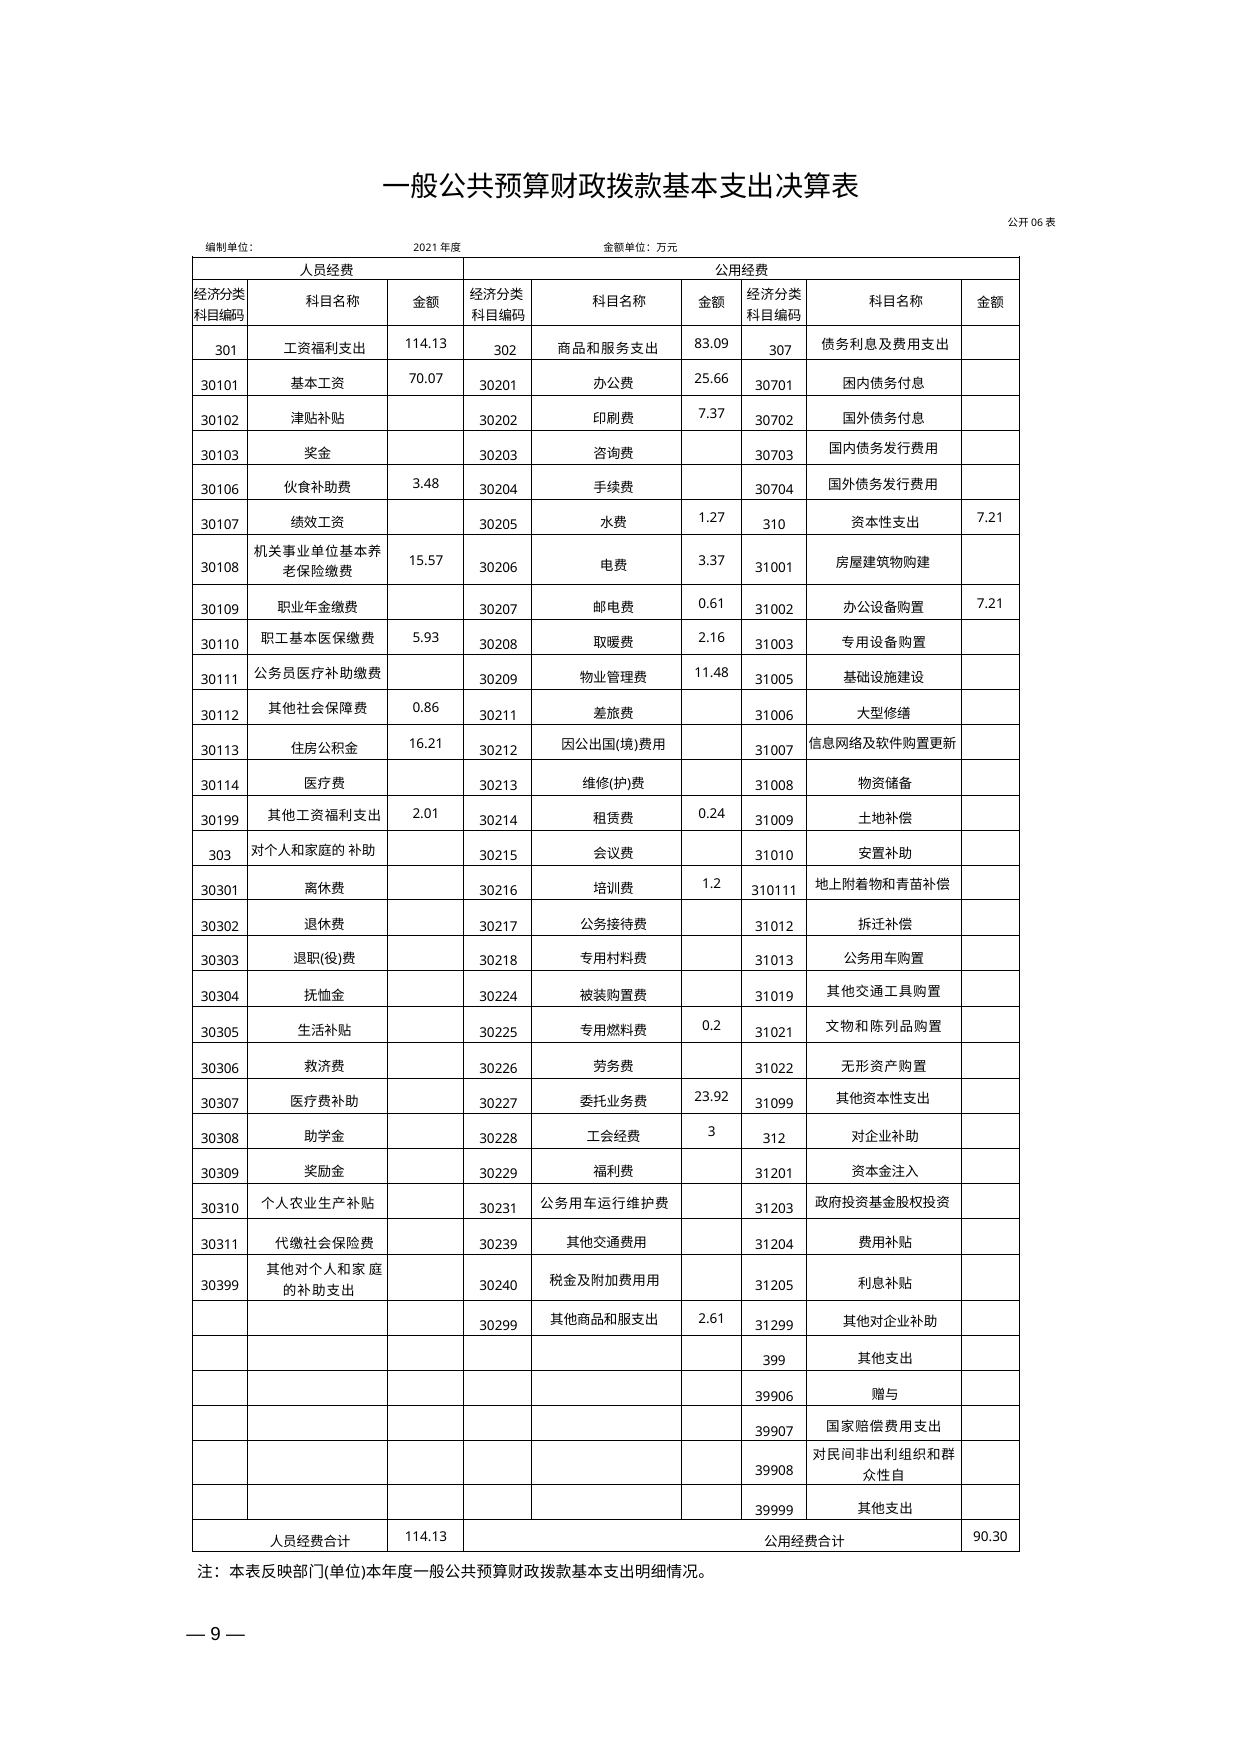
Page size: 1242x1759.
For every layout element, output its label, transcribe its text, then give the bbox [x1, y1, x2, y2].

table_cell [388, 396, 463, 429]
table_cell 399 [742, 1336, 806, 1370]
table_cell 劳务费 [532, 1043, 681, 1078]
table_cell 25.66 [682, 360, 741, 395]
table_cell 税金及附加费用用 [532, 1255, 681, 1300]
table_cell 30108 [193, 535, 247, 584]
table_cell [962, 1301, 1019, 1335]
table_cell [682, 1149, 741, 1183]
table_cell 312 [742, 1114, 806, 1148]
table_cell [248, 1406, 387, 1440]
table_cell 无形资产购置 [807, 1043, 961, 1078]
table_cell 31099 [742, 1079, 806, 1113]
table_cell 30113 [193, 725, 247, 759]
table_cell [193, 1301, 247, 1335]
table_cell [962, 900, 1019, 935]
table_cell 30308 [193, 1114, 247, 1148]
table_cell 0.2 [682, 1007, 741, 1042]
table_cell 邮电费 [532, 585, 681, 619]
table_cell 30217 [464, 900, 531, 935]
table_cell [962, 396, 1019, 429]
table_cell [962, 1043, 1019, 1078]
text 注：本表反映部门(单位)本年度一般公共预算财政拨款基本支出明细情况。 [197, 1561, 1055, 1581]
table_cell 奖金 [248, 431, 387, 464]
table_cell 31299 [742, 1301, 806, 1335]
table_cell 30225 [464, 1007, 531, 1042]
table_cell 70.07 [388, 360, 463, 395]
table_cell 2.61 [682, 1301, 741, 1335]
table_cell [682, 971, 741, 1006]
table_cell [682, 431, 741, 464]
table_cell 30208 [464, 620, 531, 654]
table_cell 国外债务发行费用 [807, 465, 961, 499]
table_cell 对企业补助 [807, 1114, 961, 1148]
table_cell 安置补助 [807, 831, 961, 864]
table_cell [962, 971, 1019, 1006]
table_cell [532, 1371, 681, 1405]
table_cell 11.48 [682, 655, 741, 688]
text 公开06表 [205, 206, 1055, 231]
table_cell 金额 [962, 280, 1019, 325]
table_cell 30202 [464, 396, 531, 429]
table_cell 其他社会保障费 [248, 690, 387, 724]
table_cell 资本金注入 [807, 1149, 961, 1183]
table_cell 公务用车运行维护费 [532, 1184, 681, 1218]
table_cell 住房公积金 [248, 725, 387, 759]
table_cell 5.93 [388, 620, 463, 654]
table_cell [962, 1219, 1019, 1254]
table_cell 国内债务发行费用 [807, 431, 961, 464]
table_cell [388, 1301, 463, 1335]
table_cell 30216 [464, 866, 531, 899]
table_cell 其他资本性支出 [807, 1079, 961, 1113]
table_cell 30211 [464, 690, 531, 724]
table_cell 其他支出 [807, 1336, 961, 1370]
table_cell 其他对个人和家 庭的补助支出 [248, 1255, 387, 1300]
table_cell [682, 1485, 741, 1519]
table_cell [962, 1184, 1019, 1218]
table_cell 物业管理费 [532, 655, 681, 688]
table_cell 其他对企业补助 [807, 1301, 961, 1335]
table_cell [532, 1336, 681, 1370]
table_cell [248, 1441, 387, 1484]
table_cell 代缴社会保险费 [248, 1219, 387, 1254]
table_cell 301 [193, 326, 247, 359]
table_cell 退休费 [248, 900, 387, 935]
table_cell 30227 [464, 1079, 531, 1113]
table_cell [962, 1371, 1019, 1405]
table_cell 债务利息及费用支出 [807, 326, 961, 359]
table_cell 国外债务付息 [807, 396, 961, 429]
table_cell 90.30 [962, 1520, 1019, 1551]
table_cell [682, 1219, 741, 1254]
table_cell 金额 [388, 280, 463, 325]
table_cell 30305 [193, 1007, 247, 1042]
table_cell [682, 1184, 741, 1218]
table_cell 30110 [193, 620, 247, 654]
table_cell 310111 [742, 866, 806, 899]
table_cell 31006 [742, 690, 806, 724]
table_cell [962, 431, 1019, 464]
table_cell 办公设备购置 [807, 585, 961, 619]
table_cell 30306 [193, 1043, 247, 1078]
table_cell [962, 326, 1019, 359]
table_cell [962, 725, 1019, 759]
table_cell [388, 866, 463, 899]
table_cell 39906 [742, 1371, 806, 1405]
table_cell 科目名称 [807, 280, 961, 325]
table_cell 30112 [193, 690, 247, 724]
table_cell 大型修缮 [807, 690, 961, 724]
table_cell [388, 431, 463, 464]
table_cell [464, 1406, 531, 1440]
table_cell 商品和服务支出 [532, 326, 681, 359]
table_cell 31010 [742, 831, 806, 864]
table_cell 307 [742, 326, 806, 359]
table_cell 利息补贴 [807, 1255, 961, 1300]
table_cell 咨询费 [532, 431, 681, 464]
table_cell 职工基本医保缴费 [248, 620, 387, 654]
table_cell 职业年金缴费 [248, 585, 387, 619]
table_cell 31019 [742, 971, 806, 1006]
table_cell 3 [682, 1114, 741, 1148]
table_cell [962, 690, 1019, 724]
table_cell 专用村料费 [532, 936, 681, 970]
table_cell 基本工资 [248, 360, 387, 395]
table_cell 30107 [193, 500, 247, 533]
table_cell 津贴补贴 [248, 396, 387, 429]
table_cell 3.48 [388, 465, 463, 499]
table_cell [682, 1371, 741, 1405]
table_cell [388, 1007, 463, 1042]
table_cell 拆迁补偿 [807, 900, 961, 935]
table_cell 31022 [742, 1043, 806, 1078]
table_cell [682, 900, 741, 935]
table_cell 30213 [464, 760, 531, 795]
table_cell [962, 936, 1019, 970]
table_cell 30229 [464, 1149, 531, 1183]
table_header 人员经费 [193, 258, 463, 279]
table_cell 2.16 [682, 620, 741, 654]
table_cell [682, 1043, 741, 1078]
table_cell [248, 1371, 387, 1405]
table_cell 30240 [464, 1255, 531, 1300]
table_cell [388, 1149, 463, 1183]
table_cell 7.21 [962, 585, 1019, 619]
table_cell [388, 760, 463, 795]
table_cell 30311 [193, 1219, 247, 1254]
table_cell 退职(役)费 [248, 936, 387, 970]
table_cell [388, 1336, 463, 1370]
table_cell 信息网络及软件购置更新 [807, 725, 961, 759]
table_cell 30399 [193, 1255, 247, 1300]
table_cell [388, 1371, 463, 1405]
table_cell 31005 [742, 655, 806, 688]
table_cell [682, 1255, 741, 1300]
table_cell [682, 1406, 741, 1440]
table_cell 30106 [193, 465, 247, 499]
table_cell 303 [193, 831, 247, 864]
table_cell 31002 [742, 585, 806, 619]
table_cell 工会经费 [532, 1114, 681, 1148]
table_cell 奖励金 [248, 1149, 387, 1183]
table_cell [962, 1114, 1019, 1148]
table_cell 其他支出 [807, 1485, 961, 1519]
table_cell [248, 1485, 387, 1519]
table_cell 3.37 [682, 535, 741, 584]
table_cell [464, 1441, 531, 1484]
table_cell 公务用车购置 [807, 936, 961, 970]
table_cell 对个人和家庭的 补助 [248, 831, 387, 864]
table_cell 费用补贴 [807, 1219, 961, 1254]
table_cell [464, 1336, 531, 1370]
table_cell 30701 [742, 360, 806, 395]
table_cell 2.01 [388, 796, 463, 830]
table_cell 30212 [464, 725, 531, 759]
table_cell 经济分类 科目编码 [464, 280, 531, 325]
table_cell [682, 1336, 741, 1370]
table_cell 30302 [193, 900, 247, 935]
table_cell 30224 [464, 971, 531, 1006]
table_cell [532, 1441, 681, 1484]
table_cell [388, 900, 463, 935]
table_cell [388, 1114, 463, 1148]
table_cell 福利费 [532, 1149, 681, 1183]
table_cell 30207 [464, 585, 531, 619]
text 编制单位： 2021年度 金额单位：万元 [205, 231, 1055, 256]
table_cell 30103 [193, 431, 247, 464]
table_cell 31204 [742, 1219, 806, 1254]
table_cell 31003 [742, 620, 806, 654]
table_cell 31013 [742, 936, 806, 970]
table_cell [962, 535, 1019, 584]
table_cell 30307 [193, 1079, 247, 1113]
table_cell 救济费 [248, 1043, 387, 1078]
table_cell [193, 1485, 247, 1519]
table_cell 经济分类 科目编码 [193, 280, 247, 325]
table_cell [962, 1079, 1019, 1113]
table_cell 0.24 [682, 796, 741, 830]
table_cell [682, 936, 741, 970]
table_cell 31007 [742, 725, 806, 759]
table_cell 30111 [193, 655, 247, 688]
table_cell 30206 [464, 535, 531, 584]
table_cell 科目名称 [248, 280, 387, 325]
table_cell 医疗费补助 [248, 1079, 387, 1113]
table_cell [388, 936, 463, 970]
table_cell 委托业务费 [532, 1079, 681, 1113]
table_cell 0.61 [682, 585, 741, 619]
table_cell 金额 [682, 280, 741, 325]
table_cell [388, 655, 463, 688]
table_cell 30114 [193, 760, 247, 795]
table_cell 对民间非出利组织和群众性自 [807, 1441, 961, 1484]
table_cell [962, 620, 1019, 654]
table_cell 绩效工资 [248, 500, 387, 533]
table_cell 30101 [193, 360, 247, 395]
table_cell [248, 1301, 387, 1335]
table_cell 30209 [464, 655, 531, 688]
table_cell 水费 [532, 500, 681, 533]
table_cell 31205 [742, 1255, 806, 1300]
table_cell 30226 [464, 1043, 531, 1078]
table_cell [962, 1255, 1019, 1300]
table_cell [388, 971, 463, 1006]
table_cell 31012 [742, 900, 806, 935]
table_cell 31201 [742, 1149, 806, 1183]
table_cell 39999 [742, 1485, 806, 1519]
table_cell [962, 1485, 1019, 1519]
table_cell [682, 831, 741, 864]
table_cell 39907 [742, 1406, 806, 1440]
table_cell [962, 831, 1019, 864]
table_cell 30203 [464, 431, 531, 464]
table_cell [388, 1485, 463, 1519]
table_cell [532, 1406, 681, 1440]
table_cell 科目名称 [532, 280, 681, 325]
table_cell 人员经费合计 [193, 1520, 387, 1551]
table_cell 医疗费 [248, 760, 387, 795]
table_cell [962, 655, 1019, 688]
table_cell 会议费 [532, 831, 681, 864]
table_cell [962, 866, 1019, 899]
table_cell [962, 760, 1019, 795]
table_cell 经济分类科目编码 [742, 280, 806, 325]
table_cell [682, 725, 741, 759]
table_cell 39908 [742, 1441, 806, 1484]
table_cell 114.13 [388, 326, 463, 359]
table_cell 30309 [193, 1149, 247, 1183]
table_cell 15.57 [388, 535, 463, 584]
table_cell [682, 1441, 741, 1484]
table_cell 30310 [193, 1184, 247, 1218]
table_cell 专用设备购置 [807, 620, 961, 654]
table_cell 83.09 [682, 326, 741, 359]
table_cell [388, 1406, 463, 1440]
table_cell [388, 1441, 463, 1484]
table_cell 31021 [742, 1007, 806, 1042]
table_cell 其他商品和服支出 [532, 1301, 681, 1335]
table_cell 国家赔偿费用支出 [807, 1406, 961, 1440]
table_cell 手续费 [532, 465, 681, 499]
table_cell [682, 465, 741, 499]
table_cell [464, 1371, 531, 1405]
table_cell 助学金 [248, 1114, 387, 1148]
table_cell 7.37 [682, 396, 741, 429]
table_cell 房屋建筑物购建 [807, 535, 961, 584]
table_cell 30102 [193, 396, 247, 429]
table_cell 30205 [464, 500, 531, 533]
table_cell 公务接待费 [532, 900, 681, 935]
table_cell 取暖费 [532, 620, 681, 654]
table_cell 其他工资福利支出 [248, 796, 387, 830]
table_cell 30702 [742, 396, 806, 429]
table_cell 30109 [193, 585, 247, 619]
table_cell 困内债务付息 [807, 360, 961, 395]
table_cell 专用燃料费 [532, 1007, 681, 1042]
table_cell 1.27 [682, 500, 741, 533]
table_cell 30239 [464, 1219, 531, 1254]
table_cell [248, 1336, 387, 1370]
table_cell [193, 1441, 247, 1484]
table_cell [193, 1371, 247, 1405]
table_cell 工资福利支出 [248, 326, 387, 359]
table_cell [193, 1336, 247, 1370]
table_cell [388, 500, 463, 533]
table_cell 政府投资基金股权投资 [807, 1184, 961, 1218]
table_cell 30303 [193, 936, 247, 970]
table_cell 其他交通工具购置 [807, 971, 961, 1006]
table_cell [464, 1485, 531, 1519]
table_cell 地上附着物和青苗补偿 [807, 866, 961, 899]
table_cell 土地补偿 [807, 796, 961, 830]
table_cell 其他交通费用 [532, 1219, 681, 1254]
table_cell 30214 [464, 796, 531, 830]
table_cell 1.2 [682, 866, 741, 899]
table_cell [388, 1043, 463, 1078]
table_cell [388, 1219, 463, 1254]
table_cell 7.21 [962, 500, 1019, 533]
table_cell 114.13 [388, 1520, 463, 1551]
table_cell 31008 [742, 760, 806, 795]
table_cell 维修(护)费 [532, 760, 681, 795]
table_cell 30304 [193, 971, 247, 1006]
table_cell 31203 [742, 1184, 806, 1218]
table_cell 30228 [464, 1114, 531, 1148]
table_cell [962, 1336, 1019, 1370]
table_cell 资本性支出 [807, 500, 961, 533]
table_cell [962, 1406, 1019, 1440]
table_cell 31001 [742, 535, 806, 584]
table_cell 办公费 [532, 360, 681, 395]
table_cell 31009 [742, 796, 806, 830]
table_cell [962, 1441, 1019, 1484]
table_cell 抚恤金 [248, 971, 387, 1006]
table_cell 物资储备 [807, 760, 961, 795]
table_cell [962, 1007, 1019, 1042]
table_cell 30299 [464, 1301, 531, 1335]
table_cell 30199 [193, 796, 247, 830]
table_cell 16.21 [388, 725, 463, 759]
table_cell 310 [742, 500, 806, 533]
table_cell [682, 760, 741, 795]
table_cell 被装购置费 [532, 971, 681, 1006]
text 一般公共预算财政拨款基本支出决算表 [186, 158, 1055, 206]
table_cell 个人农业生产补贴 [248, 1184, 387, 1218]
table_cell 因公出国(境)费用 [532, 725, 681, 759]
table_cell 印刷费 [532, 396, 681, 429]
table_cell 公务员医疗补助缴费 [248, 655, 387, 688]
table_cell 基础设施建设 [807, 655, 961, 688]
table_cell 租赁费 [532, 796, 681, 830]
table_cell 生活补贴 [248, 1007, 387, 1042]
table_cell 23.92 [682, 1079, 741, 1113]
table_cell 伙食补助费 [248, 465, 387, 499]
table_cell 培训费 [532, 866, 681, 899]
table_cell 文物和陈列品购置 [807, 1007, 961, 1042]
table_cell [388, 1255, 463, 1300]
table_cell 电费 [532, 535, 681, 584]
table_cell [532, 1485, 681, 1519]
table_cell 30703 [742, 431, 806, 464]
table_cell [388, 1184, 463, 1218]
table_header 公用经费 [464, 258, 1019, 279]
table_cell [962, 360, 1019, 395]
table_cell 离休费 [248, 866, 387, 899]
table_cell [388, 1079, 463, 1113]
table_cell 公用经费合计 [464, 1520, 961, 1551]
table_cell [682, 690, 741, 724]
table_cell 302 [464, 326, 531, 359]
table_cell 30215 [464, 831, 531, 864]
table_cell [388, 585, 463, 619]
table_cell 30218 [464, 936, 531, 970]
table_cell 差旅费 [532, 690, 681, 724]
table_cell [962, 1149, 1019, 1183]
table_cell 30704 [742, 465, 806, 499]
table_cell [962, 465, 1019, 499]
table_cell 30231 [464, 1184, 531, 1218]
table_cell 机关事业单位基本养老保险缴费 [248, 535, 387, 584]
table_cell 30204 [464, 465, 531, 499]
table_cell [388, 831, 463, 864]
table_cell [962, 796, 1019, 830]
table_cell 30301 [193, 866, 247, 899]
table_cell 赠与 [807, 1371, 961, 1405]
table_cell 0.86 [388, 690, 463, 724]
table_cell [193, 1406, 247, 1440]
table_cell 30201 [464, 360, 531, 395]
